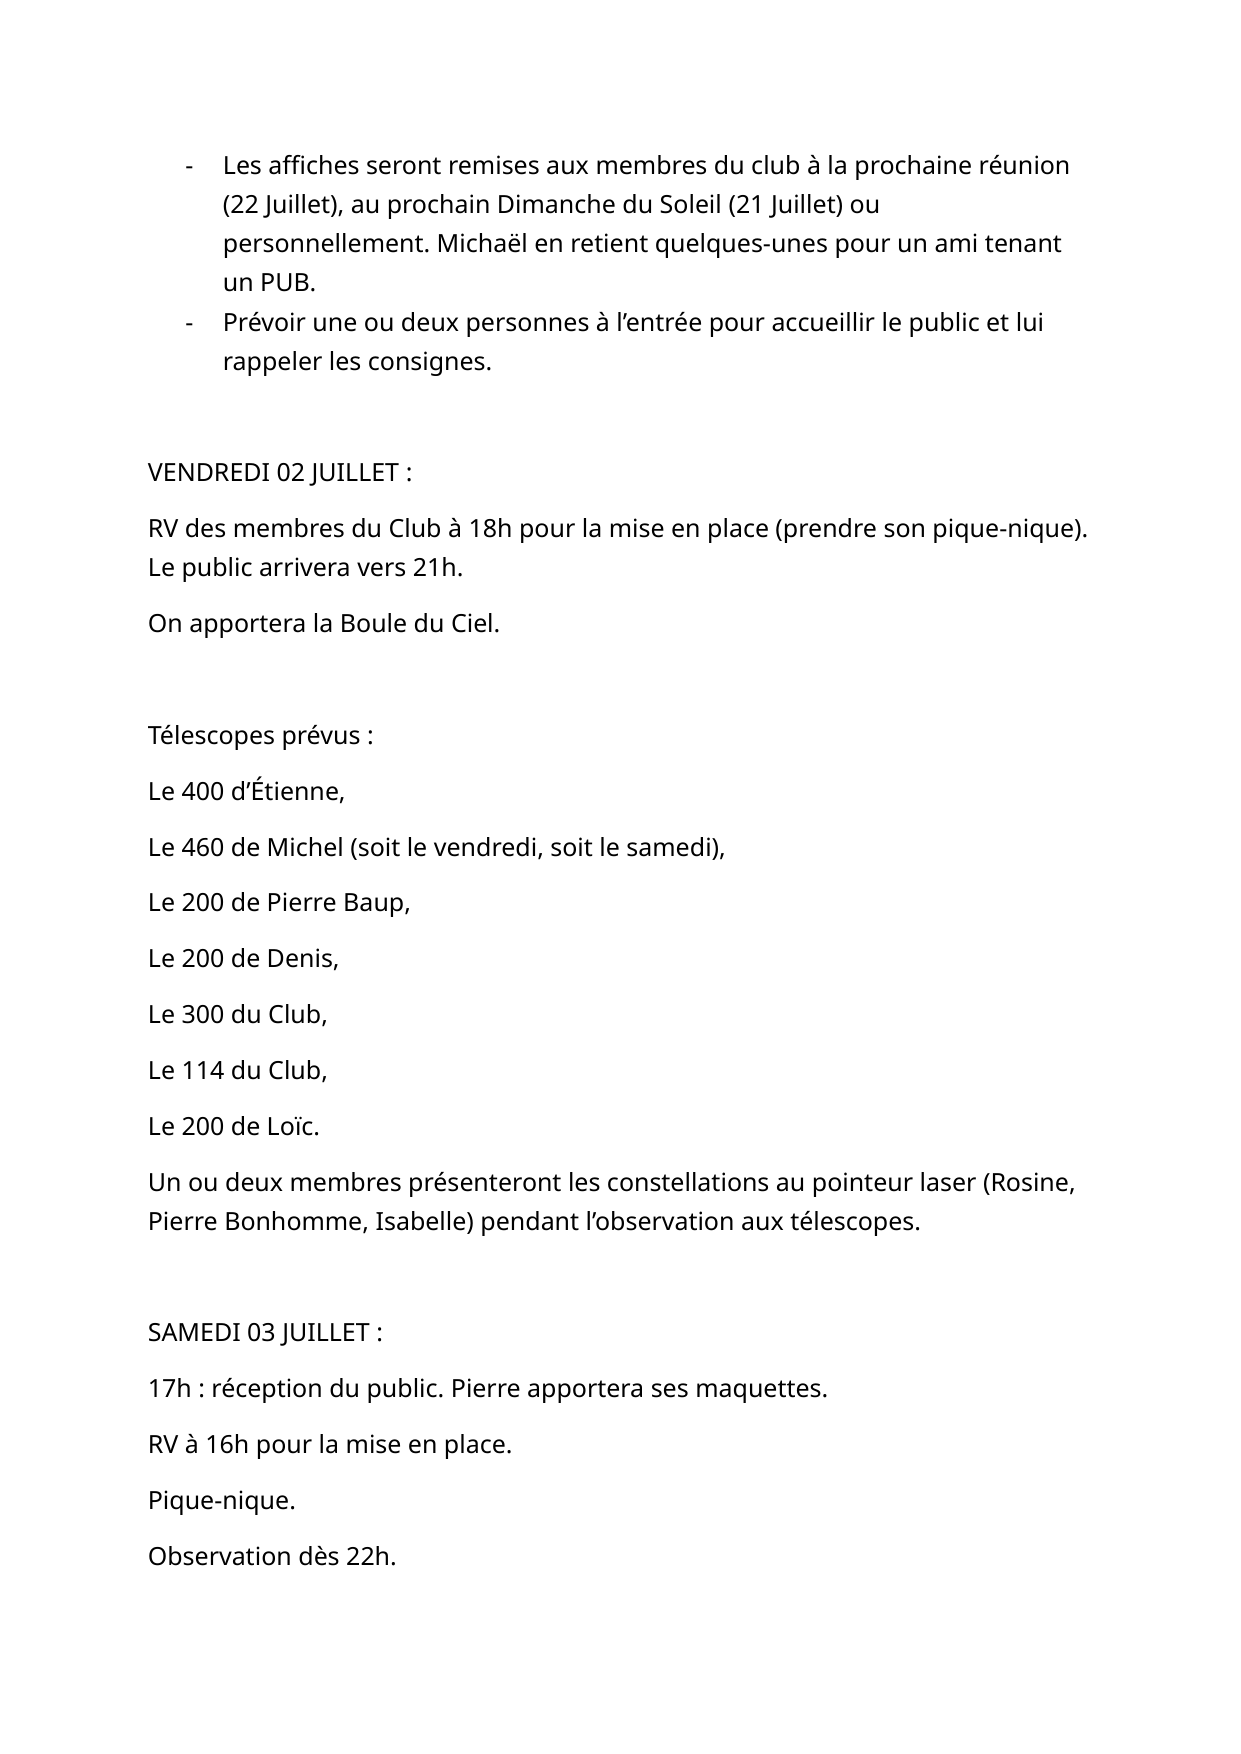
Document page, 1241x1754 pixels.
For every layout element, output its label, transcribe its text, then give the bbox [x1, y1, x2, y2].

text On apportera la Boule du Ciel. [148, 606, 1093, 640]
text Le 460 de Michel (soit le vendredi, soit le samedi), [148, 829, 1093, 863]
text RV à 16h pour la mise en place. [148, 1427, 1093, 1461]
text Le 200 de Loïc. [148, 1108, 1093, 1142]
text 17h : réception du public. Pierre apportera ses maquettes. [148, 1371, 1093, 1405]
text Télescopes prévus : [148, 718, 1093, 752]
text Observation dès 22h. [148, 1538, 1093, 1572]
text Le 114 du Club, [148, 1053, 1093, 1087]
text RV des membres du Club à 18h pour la mise en place (prendre son pique-nique). Le public arrivera vers 21h. [148, 511, 1093, 584]
text VENDREDI 02 JUILLET : [148, 455, 1093, 489]
text Le 200 de Pierre Baup, [148, 885, 1093, 919]
text SAMEDI 03 JUILLET : [148, 1315, 1093, 1349]
text Le 300 du Club, [148, 997, 1093, 1031]
text Pique-nique. [148, 1483, 1093, 1517]
text Le 400 d’Étienne, [148, 773, 1093, 807]
text Le 200 de Denis, [148, 941, 1093, 975]
list Prévoir une ou deux personnes à l’entrée pour accueillir le public et lui rappeler les consignes. [185, 304, 1093, 377]
list Les affiches seront remises aux membres du club à la prochaine réunion (22 Juillet), au prochain Dimanche du Soleil (21 Juillet) ou personnellement. Michaël en retient quelques-unes pour un ami tenant un PUB. [185, 148, 1093, 299]
text Un ou deux membres présenteront les constellations au pointeur laser (Rosine, Pierre Bonhomme, Isabelle) pendant l’observation aux télescopes. [148, 1164, 1093, 1237]
